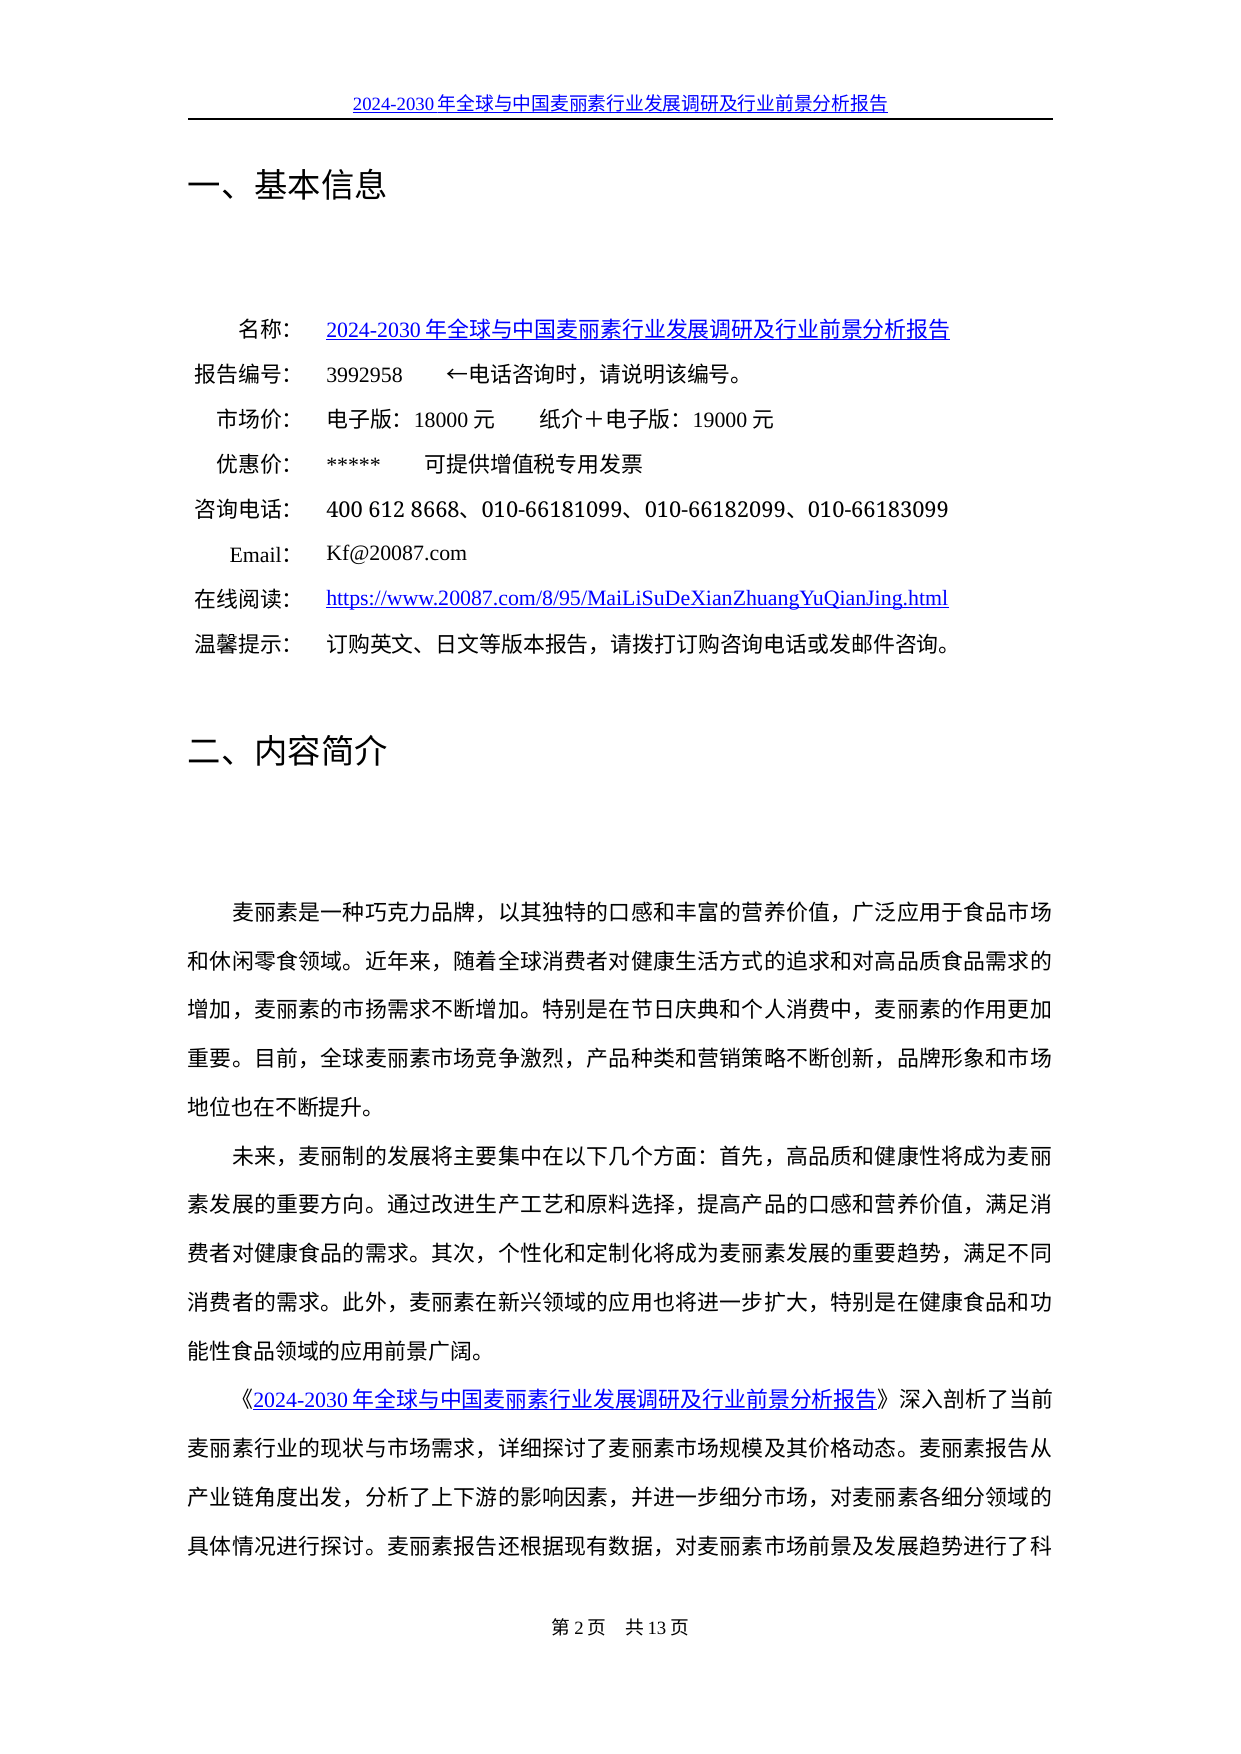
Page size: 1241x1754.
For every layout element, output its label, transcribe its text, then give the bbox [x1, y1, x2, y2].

table_cell 电子版：18000 元 纸介＋电子版：19000 元 [315, 402, 1073, 447]
table_cell Email： [167, 537, 315, 582]
table_cell 温馨提示： [167, 627, 315, 672]
table_cell 订购英文、日文等版本报告，请拨打订购咨询电话或发邮件咨询。 [315, 627, 1073, 672]
title 二、内容简介 [187, 717, 1053, 782]
table_cell ***** 可提供增值税专用发票 [315, 447, 1073, 492]
table_cell 3992958 ←电话咨询时，请说明该编号。 [315, 357, 1073, 402]
table_cell 在线阅读： [167, 582, 315, 627]
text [187, 894, 1053, 1561]
table_cell 优惠价： [167, 447, 315, 492]
table_cell 400 612 8668、010-66181099、010-66182099、010-66183099 [315, 492, 1073, 537]
table_cell [315, 582, 1073, 627]
table_cell Kf@20087.com [315, 537, 1073, 582]
table_cell 报告编号： [167, 357, 315, 402]
table_cell 咨询电话： [167, 492, 315, 537]
title 一、基本信息 [187, 150, 1053, 215]
table_header 2024-2030年全球与中国麦丽素行业发展调研及行业前景分析报告 [315, 312, 1073, 357]
table_header 名称： [167, 312, 315, 357]
table_cell 市场价： [167, 402, 315, 447]
